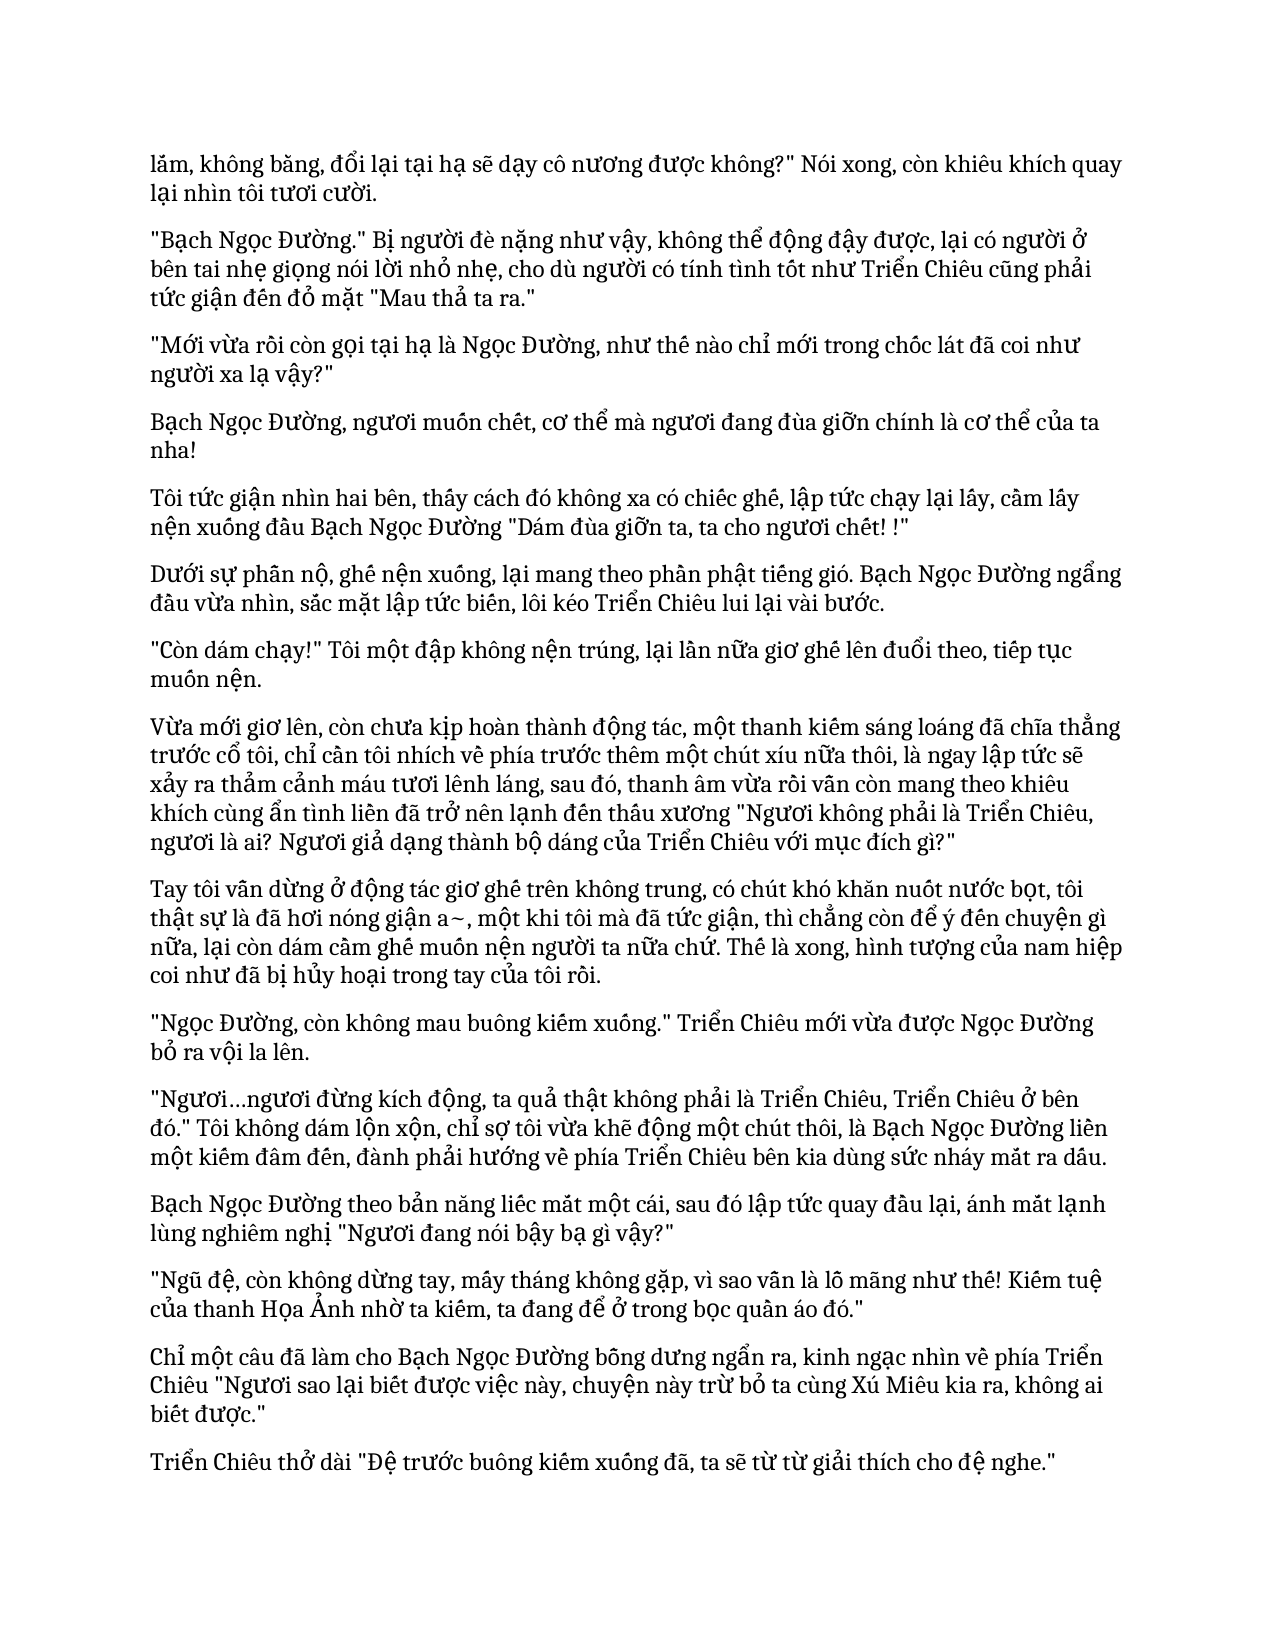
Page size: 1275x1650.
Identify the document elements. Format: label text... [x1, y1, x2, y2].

text "Bạch Ngọc Đường." Bị người đè nặng như vậy, không thể động đậy được, lại có người ở bên tai nhẹ giọng nói lời nhỏ nhẹ, cho dù người có tính tình tốt như Triển Chiêu cũng phải tức giận đến đỏ mặt "Mau thả ta ra." [150, 226, 1125, 312]
text "Ngọc Đường, còn không mau buông kiếm xuống." Triển Chiêu mới vừa được Ngọc Đường bỏ ra vội la lên. [150, 1009, 1125, 1066]
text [150, 150, 1125, 207]
text Triển Chiêu thở dài "Đệ trước buông kiếm xuống đã, ta sẽ từ từ giải thích cho đệ nghe." [150, 1447, 1125, 1476]
text "Còn dám chạy!" Tôi một đập không nện trúng, lại lần nữa giơ ghế lên đuổi theo, tiếp tục muốn nện. [150, 636, 1125, 694]
text Bạch Ngọc Đường theo bản năng liếc mắt một cái, sau đó lập tức quay đầu lại, ánh mắt lạnh lùng nghiêm nghị "Ngươi đang nói bậy bạ gì vậy?" [150, 1190, 1125, 1247]
text Tay tôi vẫn dừng ở động tác giơ ghế trên không trung, có chút khó khăn nuốt nước bọt, tôi thật sự là đã hơi nóng giận a~, một khi tôi mà đã tức giận, thì chẳng còn để ý đến chuyện gì nữa, lại còn dám cầm ghế muốn nện người ta nữa chứ. Thế là xong, hình tượng của nam hiệp coi như đã bị hủy hoại trong tay của tôi rồi. [150, 875, 1125, 990]
text "Ngươi…ngươi đừng kích động, ta quả thật không phải là Triển Chiêu, Triển Chiêu ở bên đó." Tôi không dám lộn xộn, chỉ sợ tôi vừa khẽ động một chút thôi, là Bạch Ngọc Đường liền một kiếm đâm đến, đành phải hướng về phía Triển Chiêu bên kia dùng sức nháy mắt ra dấu. [150, 1085, 1125, 1171]
text Chỉ một câu đã làm cho Bạch Ngọc Đường bỗng dưng ngẩn ra, kinh ngạc nhìn về phía Triển Chiêu "Ngươi sao lại biết được việc này, chuyện này trừ bỏ ta cùng Xú Miêu kia ra, không ai biết được." [150, 1342, 1125, 1429]
text Bạch Ngọc Đường, ngươi muốn chết, cơ thể mà ngươi đang đùa giỡn chính là cơ thể của ta nha! [150, 407, 1125, 465]
text Dưới sự phẫn nộ, ghế nện xuống, lại mang theo phần phật tiếng gió. Bạch Ngọc Đường ngẩng đầu vừa nhìn, sắc mặt lập tức biến, lôi kéo Triển Chiêu lui lại vài bước. [150, 560, 1125, 617]
text Vừa mới giơ lên, còn chưa kịp hoàn thành động tác, một thanh kiếm sáng loáng đã chĩa thẳng trước cổ tôi, chỉ cần tôi nhích về phía trước thêm một chút xíu nữa thôi, là ngay lập tức sẽ xảy ra thảm cảnh máu tươi lênh láng, sau đó, thanh âm vừa rồi vẫn còn mang theo khiêu khích cùng ẩn tình liền đã trở nên lạnh đến thấu xương "Ngươi không phải là Triển Chiêu, ngươi là ai? Ngươi giả dạng thành bộ dáng của Triển Chiêu với mục đích gì?" [150, 712, 1125, 856]
text "Ngũ đệ, còn không dừng tay, mấy tháng không gặp, vì sao vẫn là lỗ mãng như thế! Kiếm tuệ của thanh Họa Ảnh nhờ ta kiếm, ta đang để ở trong bọc quần áo đó." [150, 1266, 1125, 1324]
text "Mới vừa rồi còn gọi tại hạ là Ngọc Đường, như thế nào chỉ mới trong chốc lát đã coi như người xa lạ vậy?" [150, 331, 1125, 389]
text Tôi tức giận nhìn hai bên, thấy cách đó không xa có chiếc ghế, lập tức chạy lại lấy, cầm lấy nện xuống đầu Bạch Ngọc Đường "Dám đùa giỡn ta, ta cho ngươi chết! !" [150, 484, 1125, 541]
